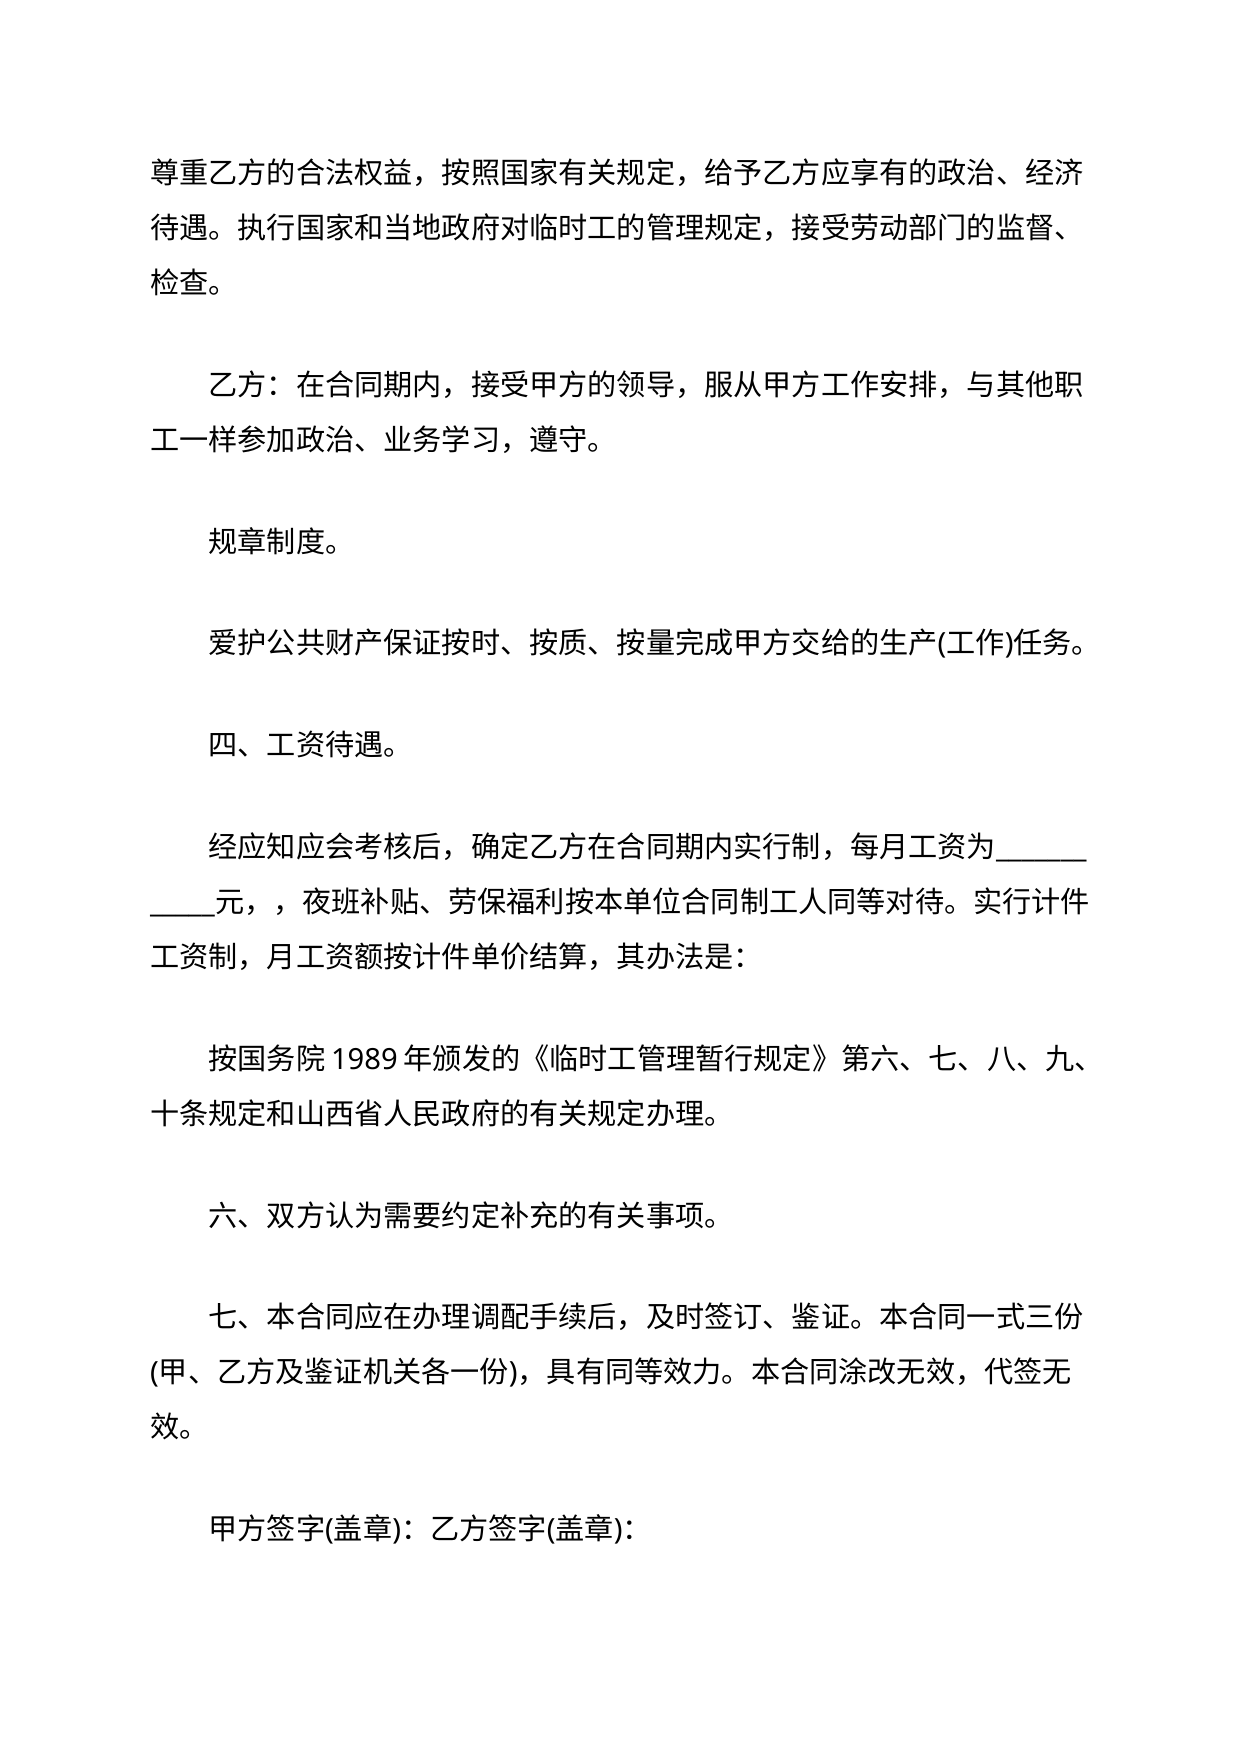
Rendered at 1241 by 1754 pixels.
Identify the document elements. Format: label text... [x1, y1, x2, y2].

text 爱护公共财产保证按时、按质、按量完成甲方交给的生产(工作)任务。 [150, 620, 1090, 662]
text 经应知应会考核后，确定乙方在合同期内实行制，每月工资为____________元，，夜班补贴、劳保福利按本单位合同制工人同等对待。实行计件工资制，月工资额按计件单价结算，其办法是： [150, 824, 1090, 976]
text 六、双方认为需要约定补充的有关事项。 [150, 1192, 1090, 1234]
text 七、本合同应在办理调配手续后，及时签订、鉴证。本合同一式三份(甲、乙方及鉴证机关各一份)，具有同等效力。本合同涂改无效，代签无效。 [150, 1294, 1090, 1446]
text 规章制度。 [150, 518, 1090, 561]
text 按国务院1989年颁发的《临时工管理暂行规定》第六、七、八、九、十条规定和山西省人民政府的有关规定办理。 [150, 1036, 1090, 1133]
text 四、工资待遇。 [150, 722, 1090, 764]
text 乙方：在合同期内，接受甲方的领导，服从甲方工作安排，与其他职工一样参加政治、业务学习，遵守。 [150, 362, 1090, 459]
text 甲方签字(盖章)：乙方签字(盖章)： [150, 1506, 1090, 1548]
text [150, 150, 1090, 302]
